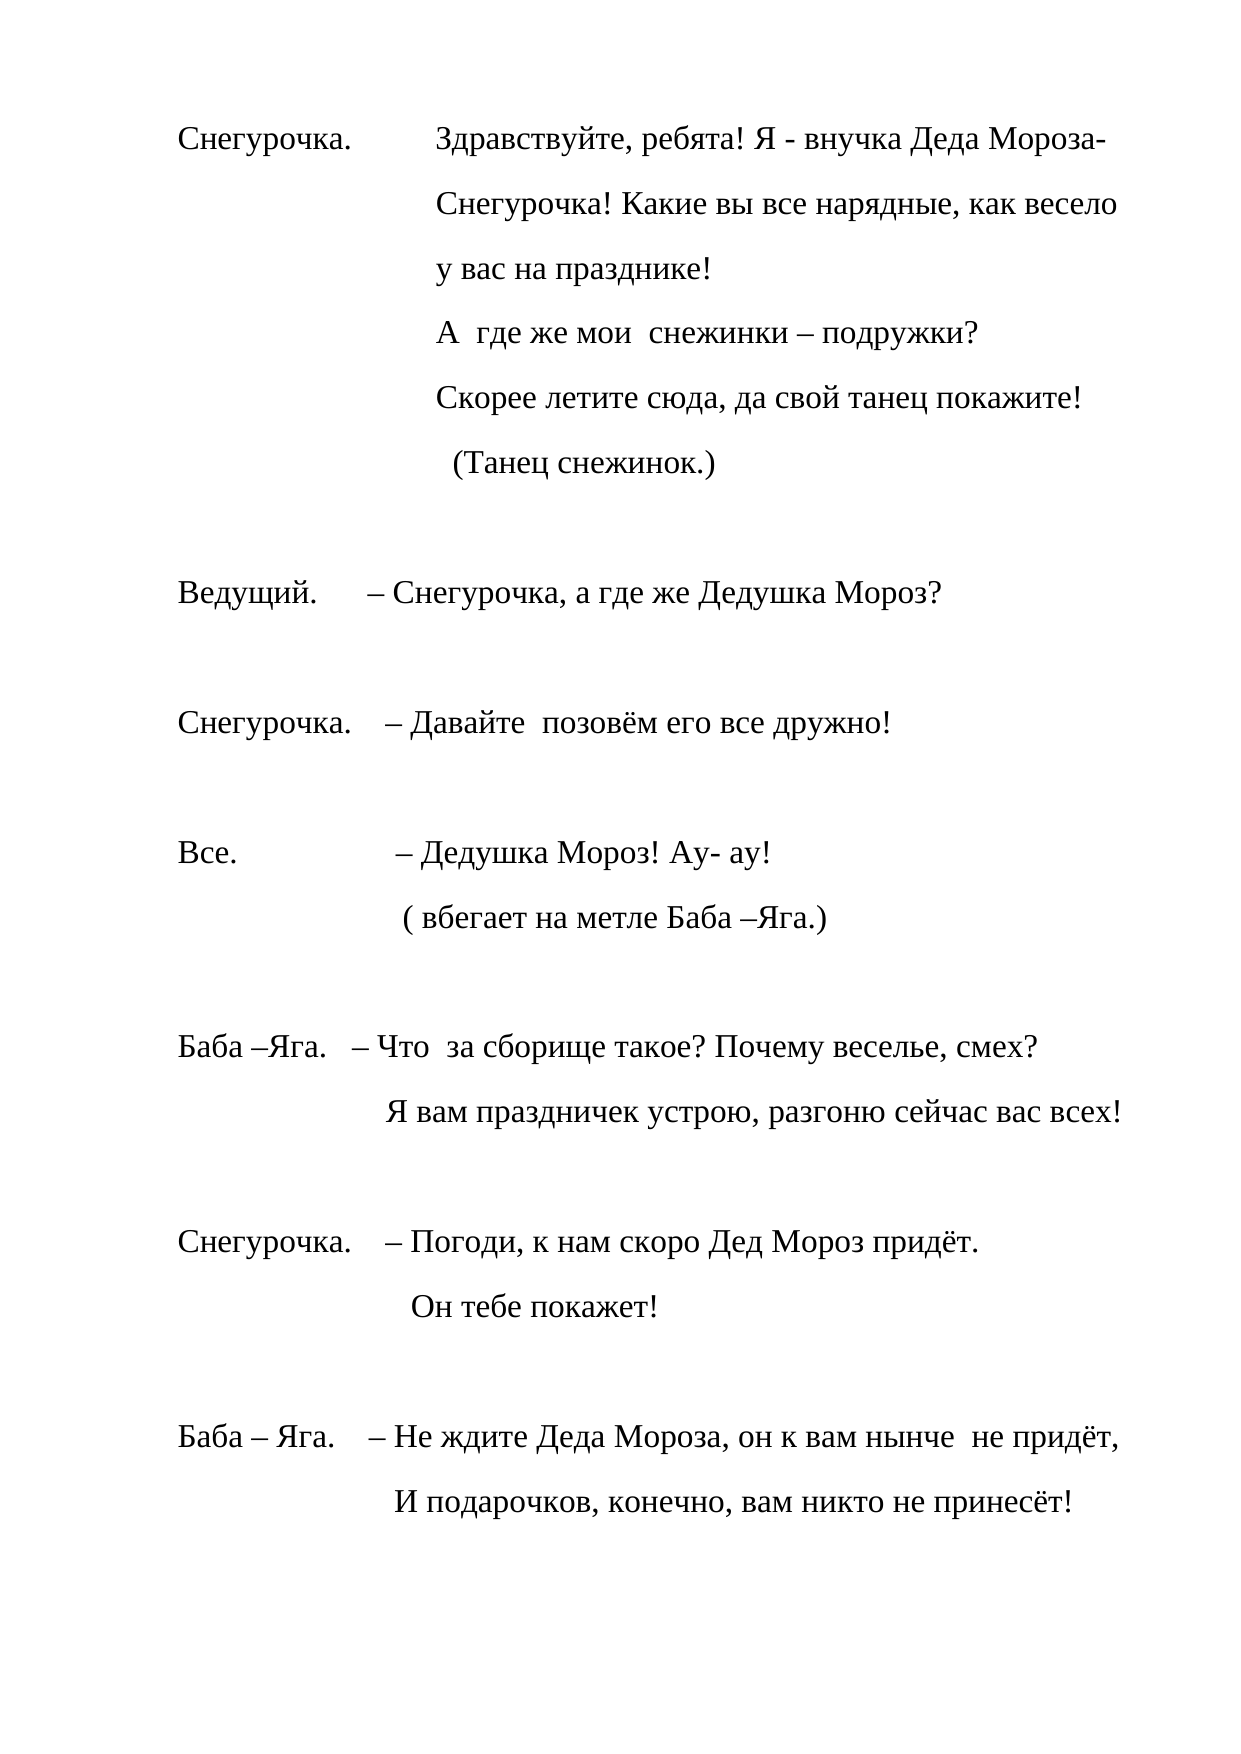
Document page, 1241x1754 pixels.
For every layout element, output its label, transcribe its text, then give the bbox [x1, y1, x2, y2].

text А где же мои снежинки – подружки? [177, 313, 1152, 351]
text Баба – Яга. – Не ждите Деда Мороза, он к вам нынче не придёт, [177, 1416, 1152, 1454]
text Снегурочка. – Давайте позовём его все дружно! [177, 702, 1152, 741]
text Снегурочка! Какие вы все нарядные, как весело [177, 183, 1152, 221]
text ( вбегает на метле Баба –Яга.) [177, 897, 1152, 935]
text (Танец снежинок.) [177, 443, 1152, 481]
text Я вам праздничек устрою, разгоню сейчас вас всех! [177, 1092, 1152, 1130]
text Скорее летите сюда, да свой танец покажите! [177, 378, 1152, 416]
text И подарочков, конечно, вам никто не принесёт! [177, 1481, 1152, 1519]
text у вас на празднике! [177, 248, 1152, 286]
text Снегурочка. – Погоди, к нам скоро Дед Мороз придёт. [177, 1221, 1152, 1260]
text Ведущий. – Снегурочка, а где же Дедушка Мороз? [177, 572, 1152, 611]
text Все. – Дедушка Мороз! Ау- ау! [177, 832, 1152, 870]
text Баба –Яга. – Что за сборище такое? Почему веселье, смех? [177, 1027, 1152, 1065]
text Снегурочка. Здравствуйте, ребята! Я - внучка Деда Мороза- [177, 118, 1152, 156]
text Он тебе покажет! [177, 1286, 1152, 1324]
